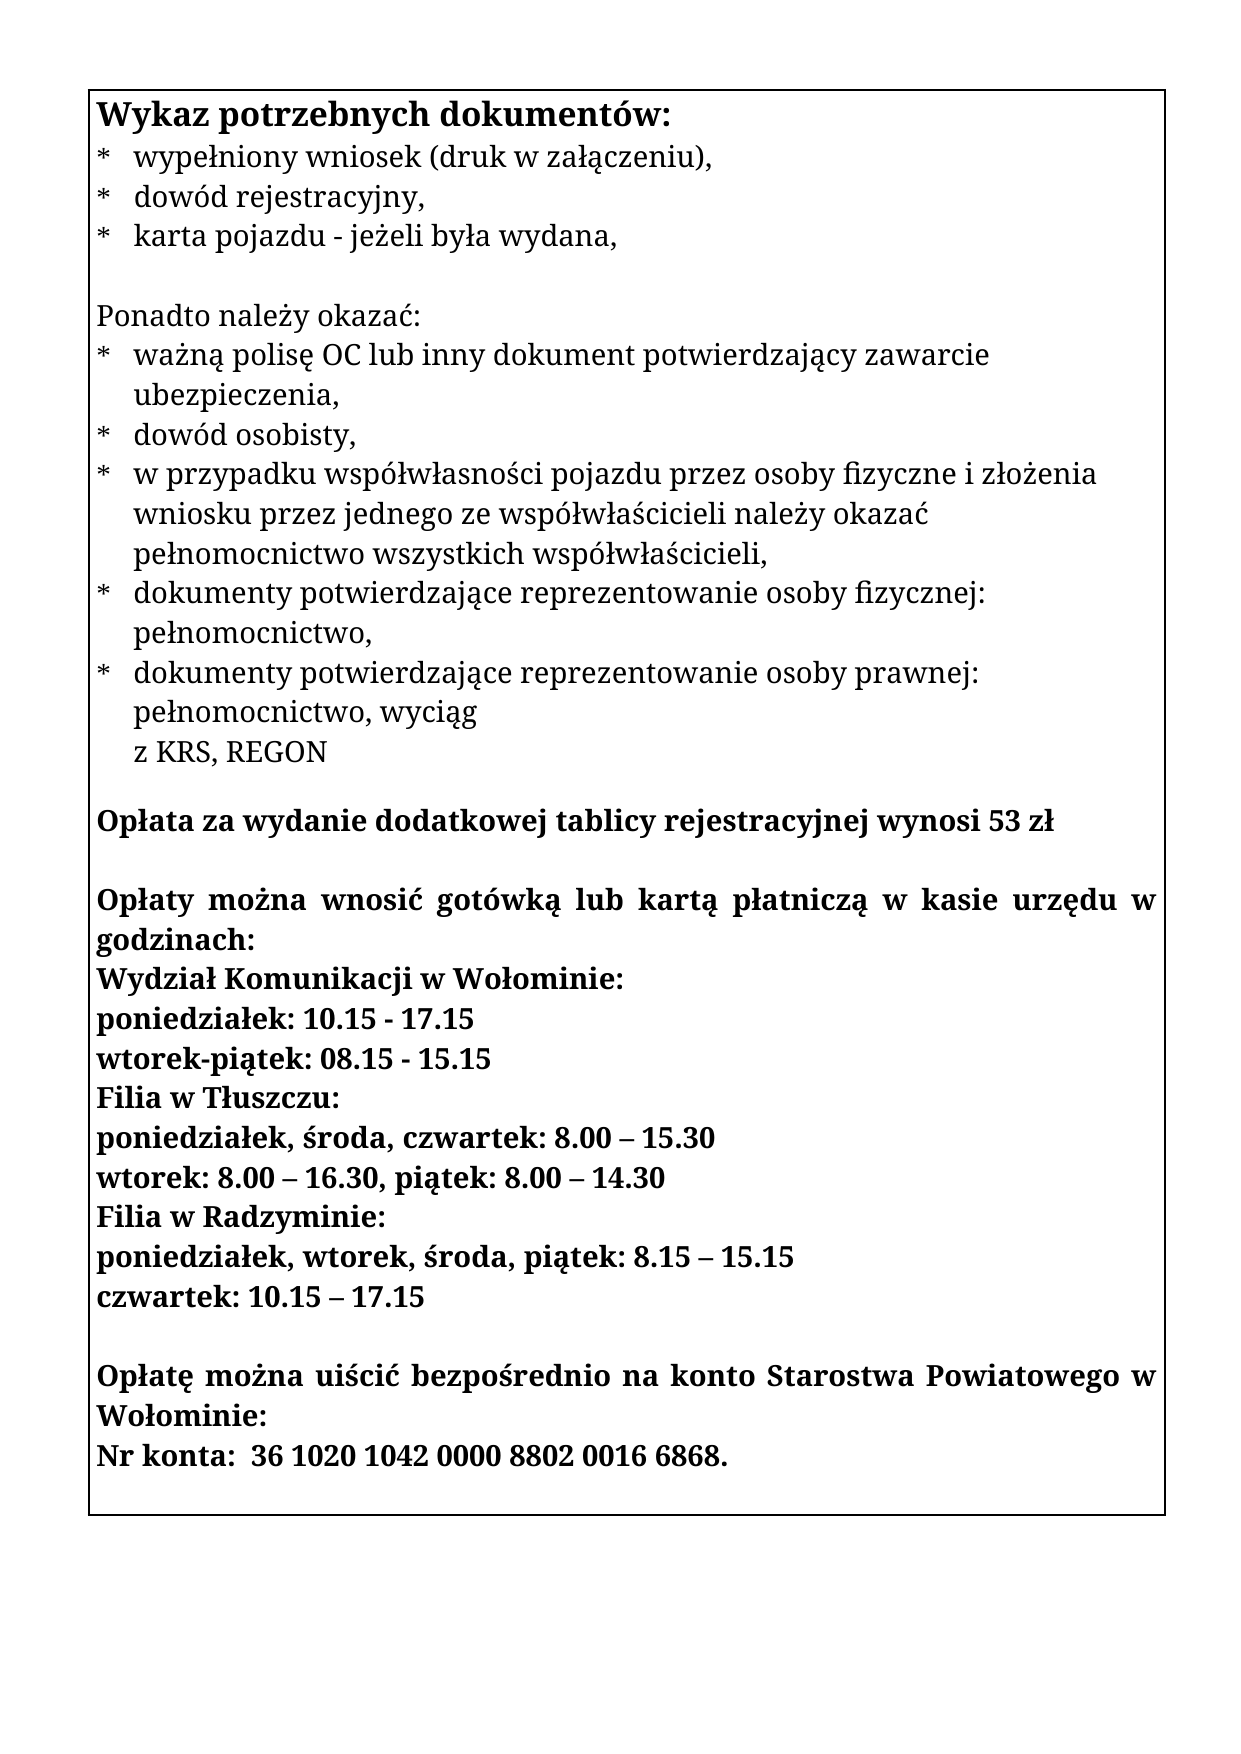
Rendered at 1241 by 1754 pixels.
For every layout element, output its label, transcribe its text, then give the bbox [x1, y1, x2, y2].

table_cell Wykaz potrzebnych dokumentów: wypełniony wniosek (druk w załączeniu), dowód rejestracyjny, karta pojazdu - jeżeli była wydana, Ponadto należy okazać: ważną polisę OC lub inny dokument potwierdzający zawarcie ubezpieczenia, dowód osobisty, w przypadku współwłasności pojazdu przez osoby fizyczne i złożenia wniosku przez jednego ze współwłaścicieli należy okazać pełnomocnictwo wszystkich współwłaścicieli, dokumenty potwierdzające reprezentowanie osoby fizycznej: pełnomocnictwo, dokumenty potwierdzające reprezentowanie osoby prawnej: pełnomocnictwo, wyciąg z KRS, REGON Opłata za wydanie dodatkowej tablicy rejestracyjnej wynosi 53 zł Opłaty można wnosić gotówką lub kartą płatniczą w kasie urzędu w godzinach: Wydział Komunikacji w Wołominie: poniedziałek: 10.15 - 17.15 wtorek-piątek: 08.15 - 15.15 Filia w Tłuszczu: poniedziałek, środa, czwartek: 8.00 – 15.30 wtorek: 8.00 – 16.30, piątek: 8.00 – 14.30 Filia w Radzyminie: poniedziałek, wtorek, środa, piątek: 8.15 – 15.15 czwartek: 10.15 – 17.15 Opłatę można uiścić bezpośrednio na konto Starostwa Powiatowego w Wołominie: Nr konta: 36 1020 1042 0000 8802 0016 6868. [90, 91, 1164, 1514]
